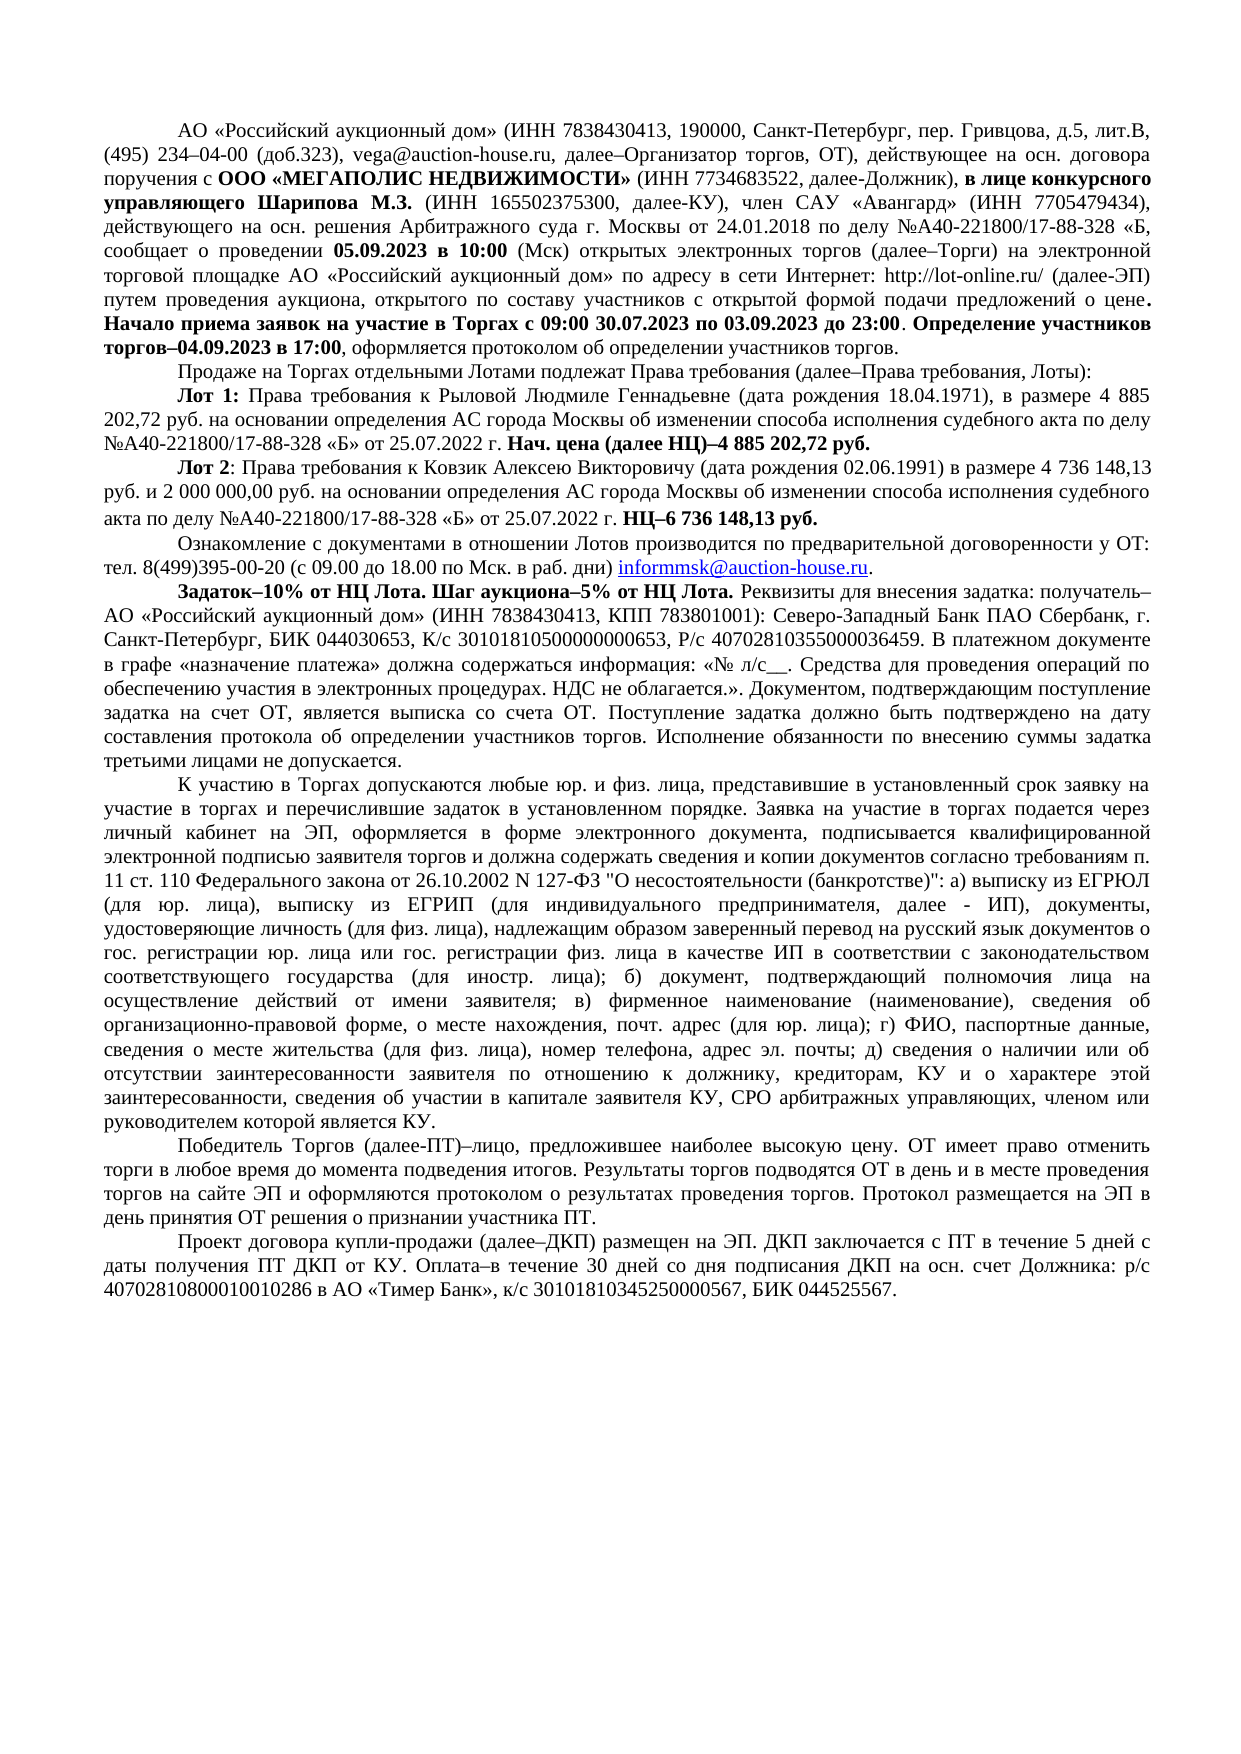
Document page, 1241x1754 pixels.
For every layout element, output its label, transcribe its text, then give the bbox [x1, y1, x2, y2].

text АО «Российский аукционный дом» (ИНН 7838430413, 190000, Санкт-Петербург, пер. Гривцова, д.5, лит.В, (495) 234–04-00 (доб.323), vega@auction-house.ru, далее–Организатор торгов, ОТ), действующее на осн. договора поручения с ООО «МЕГАПОЛИС НЕДВИЖИМОСТИ» (ИНН 7734683522, далее-Должник), в лице конкурсного управляющего Шарипова М.З. (ИНН 165502375300, далее-КУ), член САУ «Авангард» (ИНН 7705479434), действующего на осн. решения Арбитражного суда г. Москвы от 24.01.2018 по делу №А40-221800/17-88-328 «Б, сообщает о проведении 05.09.2023 в 10:00 (Мск) открытых электронных торгов (далее–Торги) на электронной торговой площадке АО «Российский аукционный дом» по адресу в сети Интернет: http://lot-online.ru/ (далее-ЭП) путем проведения аукциона, открытого по составу участников с открытой формой подачи предложений о цене. Начало приема заявок на участие в Торгах с 09:00 30.07.2023 по 03.09.2023 до 23:00. Определение участников торгов–04.09.2023 в 17:00, оформляется протоколом об определении участников торгов. [103, 118, 1152, 359]
text Продаже на Торгах отдельными Лотами подлежат Права требования (далее–Права требования, Лоты): [103, 359, 1152, 383]
text Проект договора купли-продажи (далее–ДКП) размещен на ЭП. ДКП заключается с ПТ в течение 5 дней с даты получения ПТ ДКП от КУ. Оплата–в течение 30 дней со дня подписания ДКП на осн. счет Должника: р/с 40702810800010010286 в АО «Тимер Банк», к/с 30101810345250000567, БИК 044525567. [103, 1229, 1152, 1301]
text К участию в Торгах допускаются любые юр. и физ. лица, представившие в установленный срок заявку на участие в торгах и перечислившие задаток в установленном порядке. Заявка на участие в торгах подается через личный кабинет на ЭП, оформляется в форме электронного документа, подписывается квалифицированной электронной подписью заявителя торгов и должна содержать сведения и копии документов согласно требованиям п. 11 ст. 110 Федерального закона от 26.10.2002 N 127-ФЗ "О несостоятельности (банкротстве)": а) выписку из ЕГРЮЛ (для юр. лица), выписку из ЕГРИП (для индивидуального предпринимателя, далее - ИП), документы, удостоверяющие личность (для физ. лица), надлежащим образом заверенный перевод на русский язык документов о гос. регистрации юр. лица или гос. регистрации физ. лица в качестве ИП в соответствии с законодательством соответствующего государства (для иностр. лица); б) документ, подтверждающий полномочия лица на осуществление действий от имени заявителя; в) фирменное наименование (наименование), сведения об организационно-правовой форме, о месте нахождения, почт. адрес (для юр. лица); г) ФИО, паспортные данные, сведения о месте жительства (для физ. лица), номер телефона, адрес эл. почты; д) сведения о наличии или об отсутствии заинтересованности заявителя по отношению к должнику, кредиторам, КУ и о характере этой заинтересованности, сведения об участии в капитале заявителя КУ, СРО арбитражных управляющих, членом или руководителем которой является КУ. [103, 772, 1152, 1133]
text Победитель Торгов (далее-ПТ)–лицо, предложившее наиболее высокую цену. ОТ имеет право отменить торги в любое время до момента подведения итогов. Результаты торгов подводятся ОТ в день и в месте проведения торгов на сайте ЭП и оформляются протоколом о результатах проведения торгов. Протокол размещается на ЭП в день принятия ОТ решения о признании участника ПТ. [103, 1133, 1152, 1229]
text Лот 2: Права требования к Ковзик Алексею Викторовичу (дата рождения 02.06.1991) в размере 4 736 148,13 руб. и 2 000 000,00 руб. на основании определения АС города Москвы об изменении способа исполнения судебного акта по делу №А40-221800/17-88-328 «Б» от 25.07.2022 г. НЦ–6 736 148,13 руб. [103, 455, 1152, 531]
text Задаток–10% от НЦ Лота. Шаг аукциона–5% от НЦ Лота. Реквизиты для внесения задатка: получатель–АО «Российский аукционный дом» (ИНН 7838430413, КПП 783801001): Северо-Западный Банк ПАО Сбербанк, г. Санкт-Петербург, БИК 044030653, К/с 30101810500000000653, Р/с 40702810355000036459. В платежном документе в графе «назначение платежа» должна содержаться информация: «№ л/с__. Средства для проведения операций по обеспечению участия в электронных процедурах. НДС не облагается.». Документом, подтверждающим поступление задатка на счет ОТ, является выписка со счета ОТ. Поступление задатка должно быть подтверждено на дату составления протокола об определении участников торгов. Исполнение обязанности по внесению суммы задатка третьими лицами не допускается. [103, 579, 1152, 772]
text Лот 1: Права требования к Рыловой Людмиле Геннадьевне (дата рождения 18.04.1971), в размере 4 885 202,72 руб. на основании определения АС города Москвы об изменении способа исполнения судебного акта по делу №А40-221800/17-88-328 «Б» от 25.07.2022 г. Нач. цена (далее НЦ)–4 885 202,72 руб. [103, 383, 1152, 455]
text Ознакомление с документами в отношении Лотов производится по предварительной договоренности у ОТ: тел. 8(499)395-00-20 (с 09.00 до 18.00 по Мск. в раб. дни) informmsk@auction-house.ru. [103, 531, 1152, 579]
